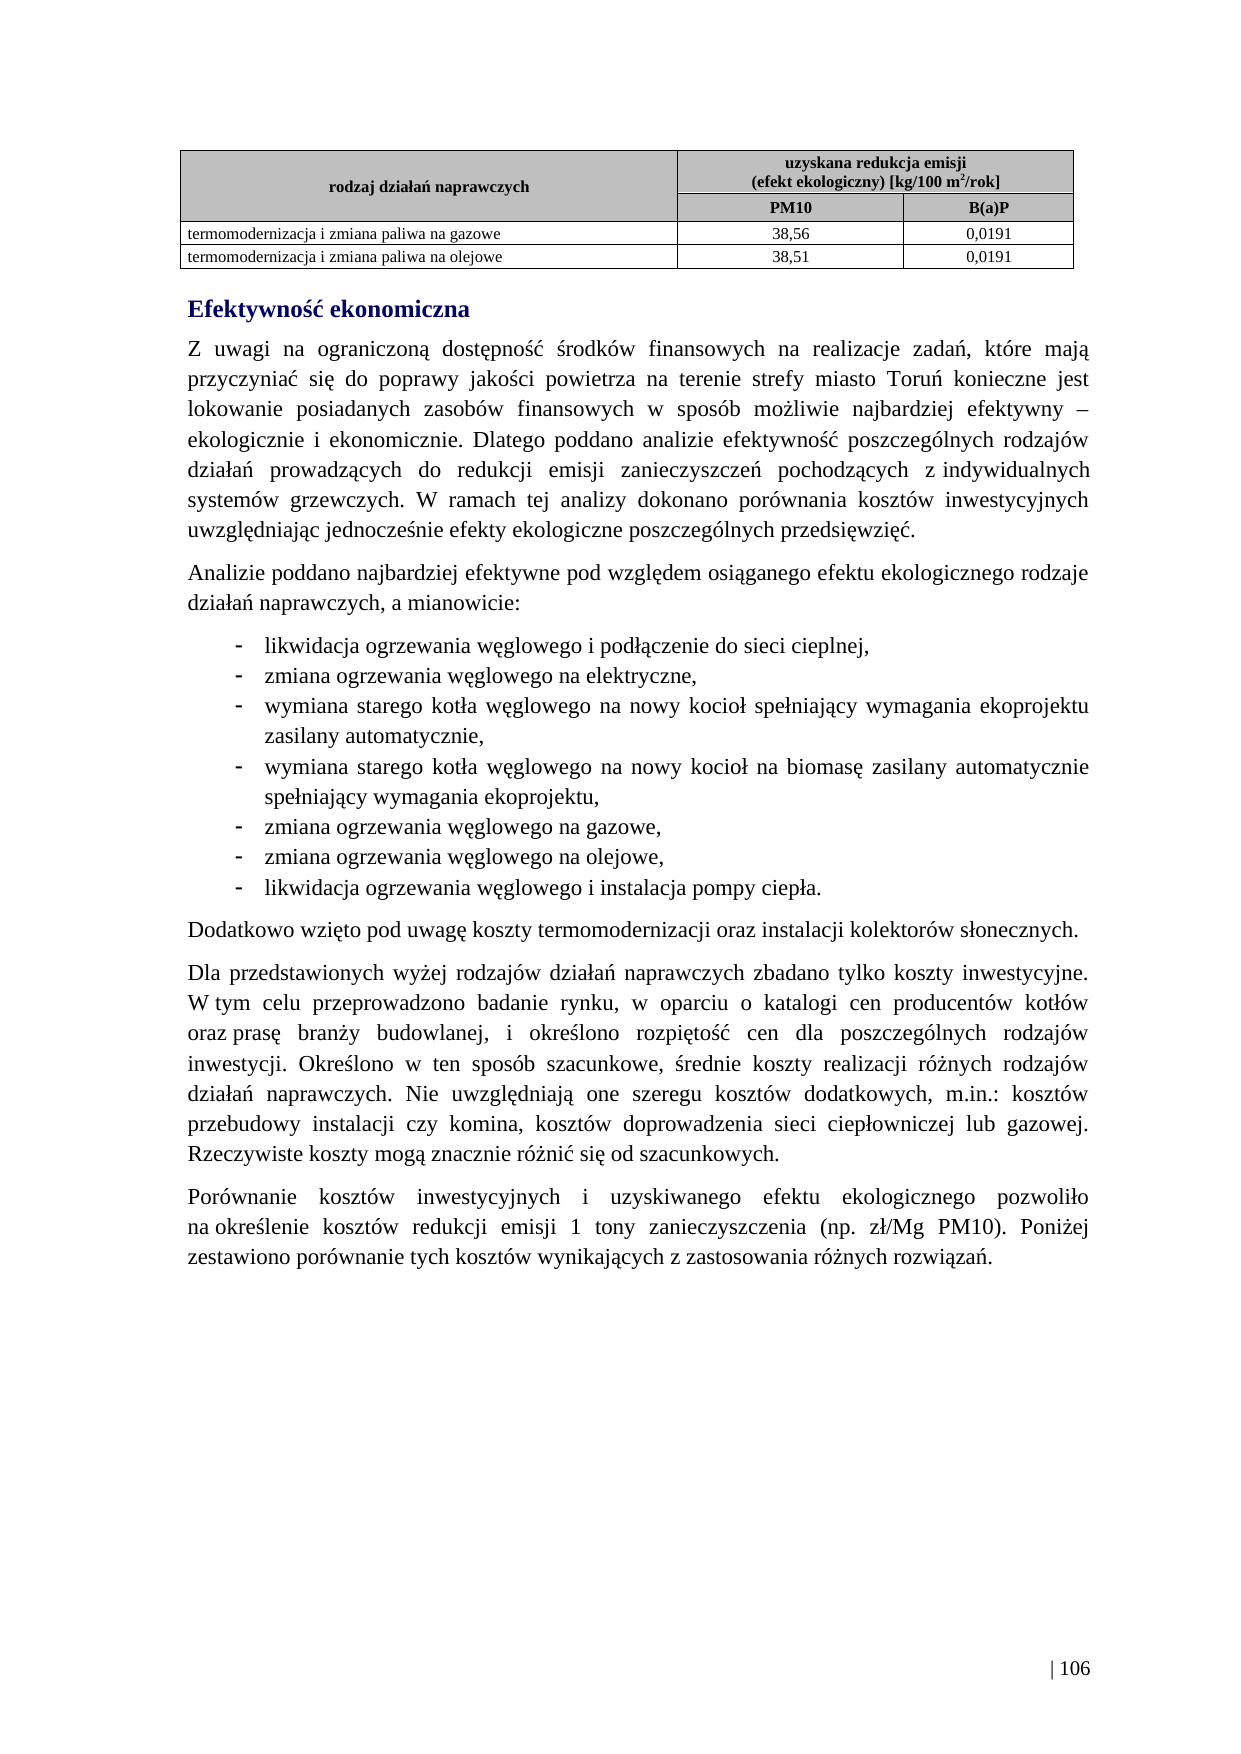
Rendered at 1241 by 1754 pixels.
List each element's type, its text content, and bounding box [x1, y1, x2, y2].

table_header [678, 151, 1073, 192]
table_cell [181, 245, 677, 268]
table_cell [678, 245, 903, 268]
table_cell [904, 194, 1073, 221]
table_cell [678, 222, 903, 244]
text Z uwagi na ograniczoną dostępność środków finansowych na realizacje zadań, które mają przyczyniać się do poprawy jakości powietrza na terenie strefy miasto Toruń konieczne jest lokowanie posiadanych zasobów finansowych w sposób możliwie najbardziej efektywny – ekologicznie i ekonomicznie. Dlatego poddano analizie efektywność poszczególnych rodzajów działań prowadzących do redukcji emisji zanieczyszczeń pochodzących z indywidualnych systemów grzewczych. W ramach tej analizy dokonano porównania kosztów inwestycyjnych uwzględniając jednocześnie efekty ekologiczne poszczególnych przedsięwzięć. [187, 335, 1090, 543]
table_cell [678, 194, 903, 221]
text Efektywność ekonomiczna [187, 294, 1090, 323]
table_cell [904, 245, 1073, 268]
list zmiana ogrzewania węglowego na elektryczne, [235, 662, 1090, 688]
list wymiana starego kotła węglowego na nowy kocioł na biomasę zasilany automatycznie spełniający wymagania ekoprojektu, [235, 753, 1090, 809]
list likwidacja ogrzewania węglowego i instalacja pompy ciepła. [235, 874, 1090, 900]
text Porównanie kosztów inwestycyjnych i uzyskiwanego efektu ekologicznego pozwoliło na określenie kosztów redukcji emisji 1 tony zanieczyszczenia (np. zł/Mg PM10). Poniżej zestawiono porównanie tych kosztów wynikających z zastosowania różnych rozwiązań. [187, 1183, 1090, 1270]
text Dodatkowo wzięto pod uwagę koszty termomodernizacji oraz instalacji kolektorów słonecznych. [187, 916, 1090, 943]
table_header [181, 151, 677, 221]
list likwidacja ogrzewania węglowego i podłączenie do sieci cieplnej, [235, 632, 1090, 658]
text Analizie poddano najbardziej efektywne pod względem osiąganego efektu ekologicznego rodzaje działań naprawczych, a mianowicie: [187, 559, 1090, 616]
list wymiana starego kotła węglowego na nowy kocioł spełniający wymagania ekoprojektu zasilany automatycznie, [235, 692, 1090, 749]
list zmiana ogrzewania węglowego na olejowe, [235, 843, 1090, 870]
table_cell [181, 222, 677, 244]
list zmiana ogrzewania węglowego na gazowe, [235, 813, 1090, 839]
text Dla przedstawionych wyżej rodzajów działań naprawczych zbadano tylko koszty inwestycyjne. W tym celu przeprowadzono badanie rynku, w oparciu o katalogi cen producentów kotłów oraz prasę branży budowlanej, i określono rozpiętość cen dla poszczególnych rodzajów inwestycji. Określono w ten sposób szacunkowe, średnie koszty realizacji różnych rodzajów działań naprawczych. Nie uwzględniają one szeregu kosztów dodatkowych, m.in.: kosztów przebudowy instalacji czy komina, kosztów doprowadzenia sieci ciepłowniczej lub gazowej. Rzeczywiste koszty mogą znacznie różnić się od szacunkowych. [187, 959, 1090, 1167]
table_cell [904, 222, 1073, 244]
